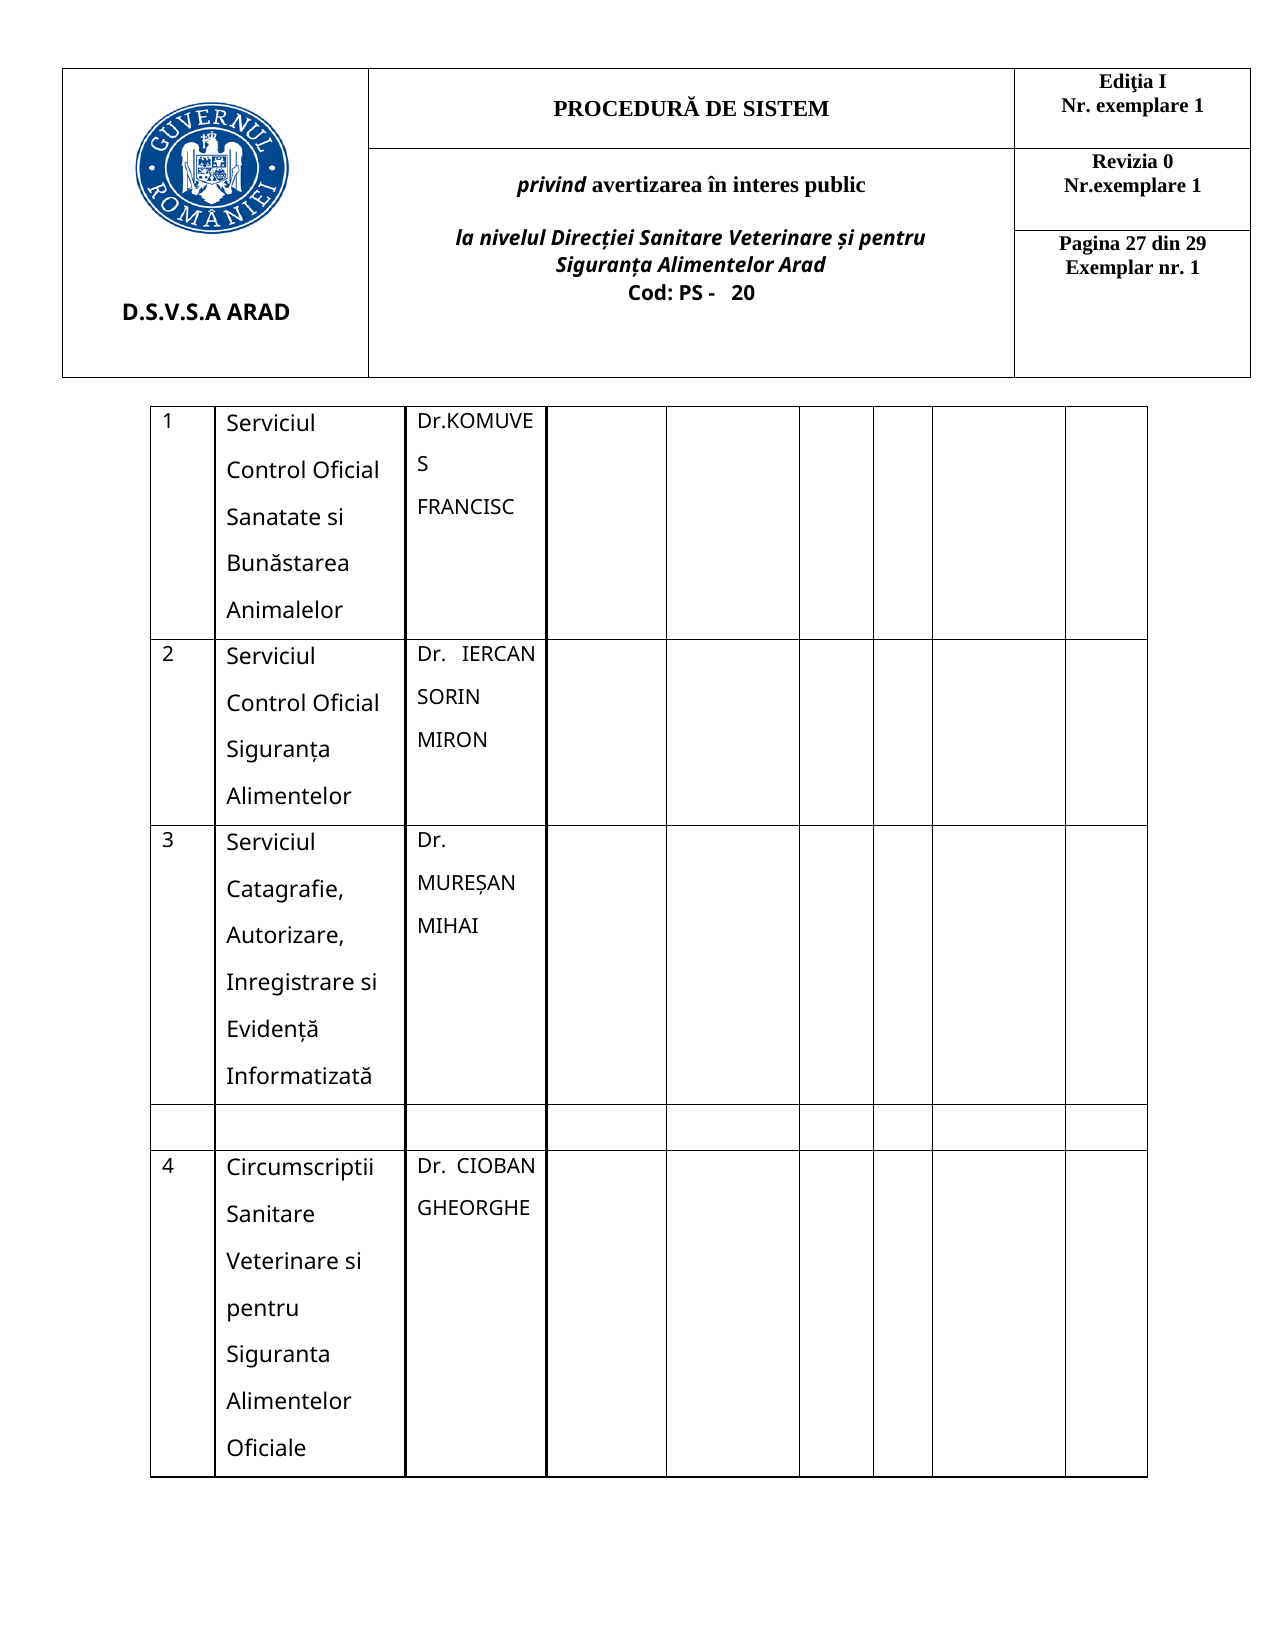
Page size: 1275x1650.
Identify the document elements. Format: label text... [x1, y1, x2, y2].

table_cell [933, 640, 1065, 824]
table_cell [1066, 1151, 1147, 1476]
table_cell [548, 640, 666, 824]
table_cell [1066, 1105, 1147, 1150]
table_cell Serviciul Catagrafie, Autorizare, Inregistrare si Evidență Informatizată [216, 826, 404, 1104]
table_cell [933, 1151, 1065, 1476]
table_cell [874, 1105, 932, 1150]
table_cell [874, 826, 932, 1104]
table_cell [933, 1105, 1065, 1150]
table_cell [667, 826, 799, 1104]
table_cell [548, 1151, 666, 1476]
table_cell [407, 1105, 545, 1150]
table_cell 4 [151, 1151, 214, 1476]
table_cell [800, 640, 873, 824]
table_cell Dr. MUREȘAN MIHAI [407, 826, 545, 1104]
table_cell [1066, 826, 1147, 1104]
table_cell [151, 1105, 214, 1150]
table_cell Dr. IERCAN SORIN MIRON [407, 640, 545, 824]
table_cell [1066, 407, 1147, 638]
table_cell [548, 407, 666, 638]
picture [133, 100, 290, 235]
table_cell Dr.KOMUVES FRANCISC [407, 407, 545, 638]
table_cell 2 [151, 640, 214, 824]
table_cell [933, 407, 1065, 638]
table_cell [667, 1105, 799, 1150]
table_cell [800, 1105, 873, 1150]
table_cell [874, 407, 932, 638]
table_cell [548, 826, 666, 1104]
table_cell [667, 640, 799, 824]
table_cell [874, 1151, 932, 1476]
table_cell [216, 1105, 404, 1150]
table_cell [933, 826, 1065, 1104]
table_cell Serviciul Control Oficial Sanatate si Bunăstarea Animalelor [216, 407, 404, 638]
table_cell Circumscriptii Sanitare Veterinare si pentru Siguranta Alimentelor Oficiale [216, 1151, 404, 1476]
table_cell [667, 1151, 799, 1476]
table_cell 1 [151, 407, 214, 638]
table_cell [800, 826, 873, 1104]
table_cell [800, 1151, 873, 1476]
table_cell [667, 407, 799, 638]
table_cell [874, 640, 932, 824]
table_cell Dr. CIOBAN GHEORGHE [407, 1151, 545, 1476]
table_cell Serviciul Control Oficial Siguranța Alimentelor [216, 640, 404, 824]
table_cell [548, 1105, 666, 1150]
table_cell 3 [151, 826, 214, 1104]
table_cell [1066, 640, 1147, 824]
table_cell [800, 407, 873, 638]
